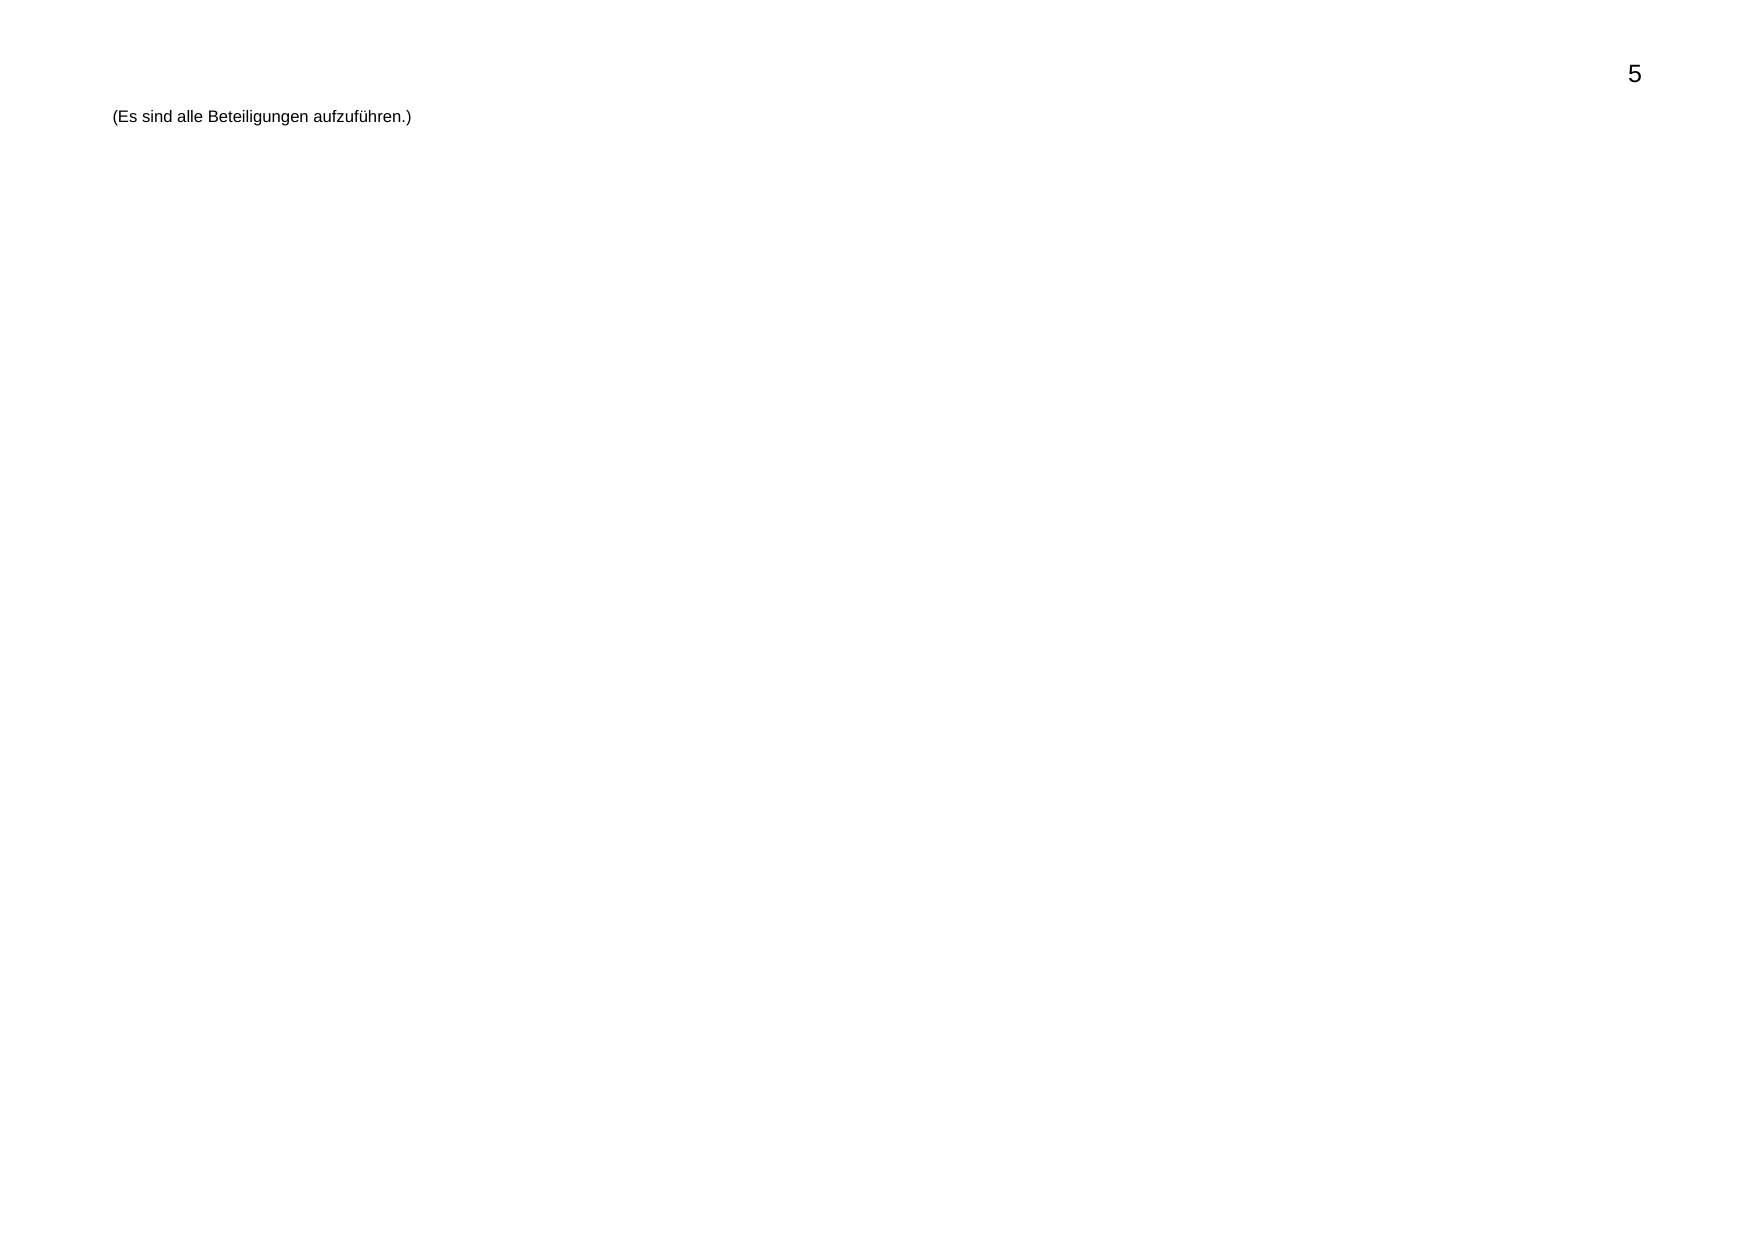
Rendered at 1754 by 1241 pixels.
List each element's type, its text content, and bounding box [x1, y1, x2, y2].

text (Es sind alle Beteiligungen aufzuführen.) [112, 107, 1642, 126]
